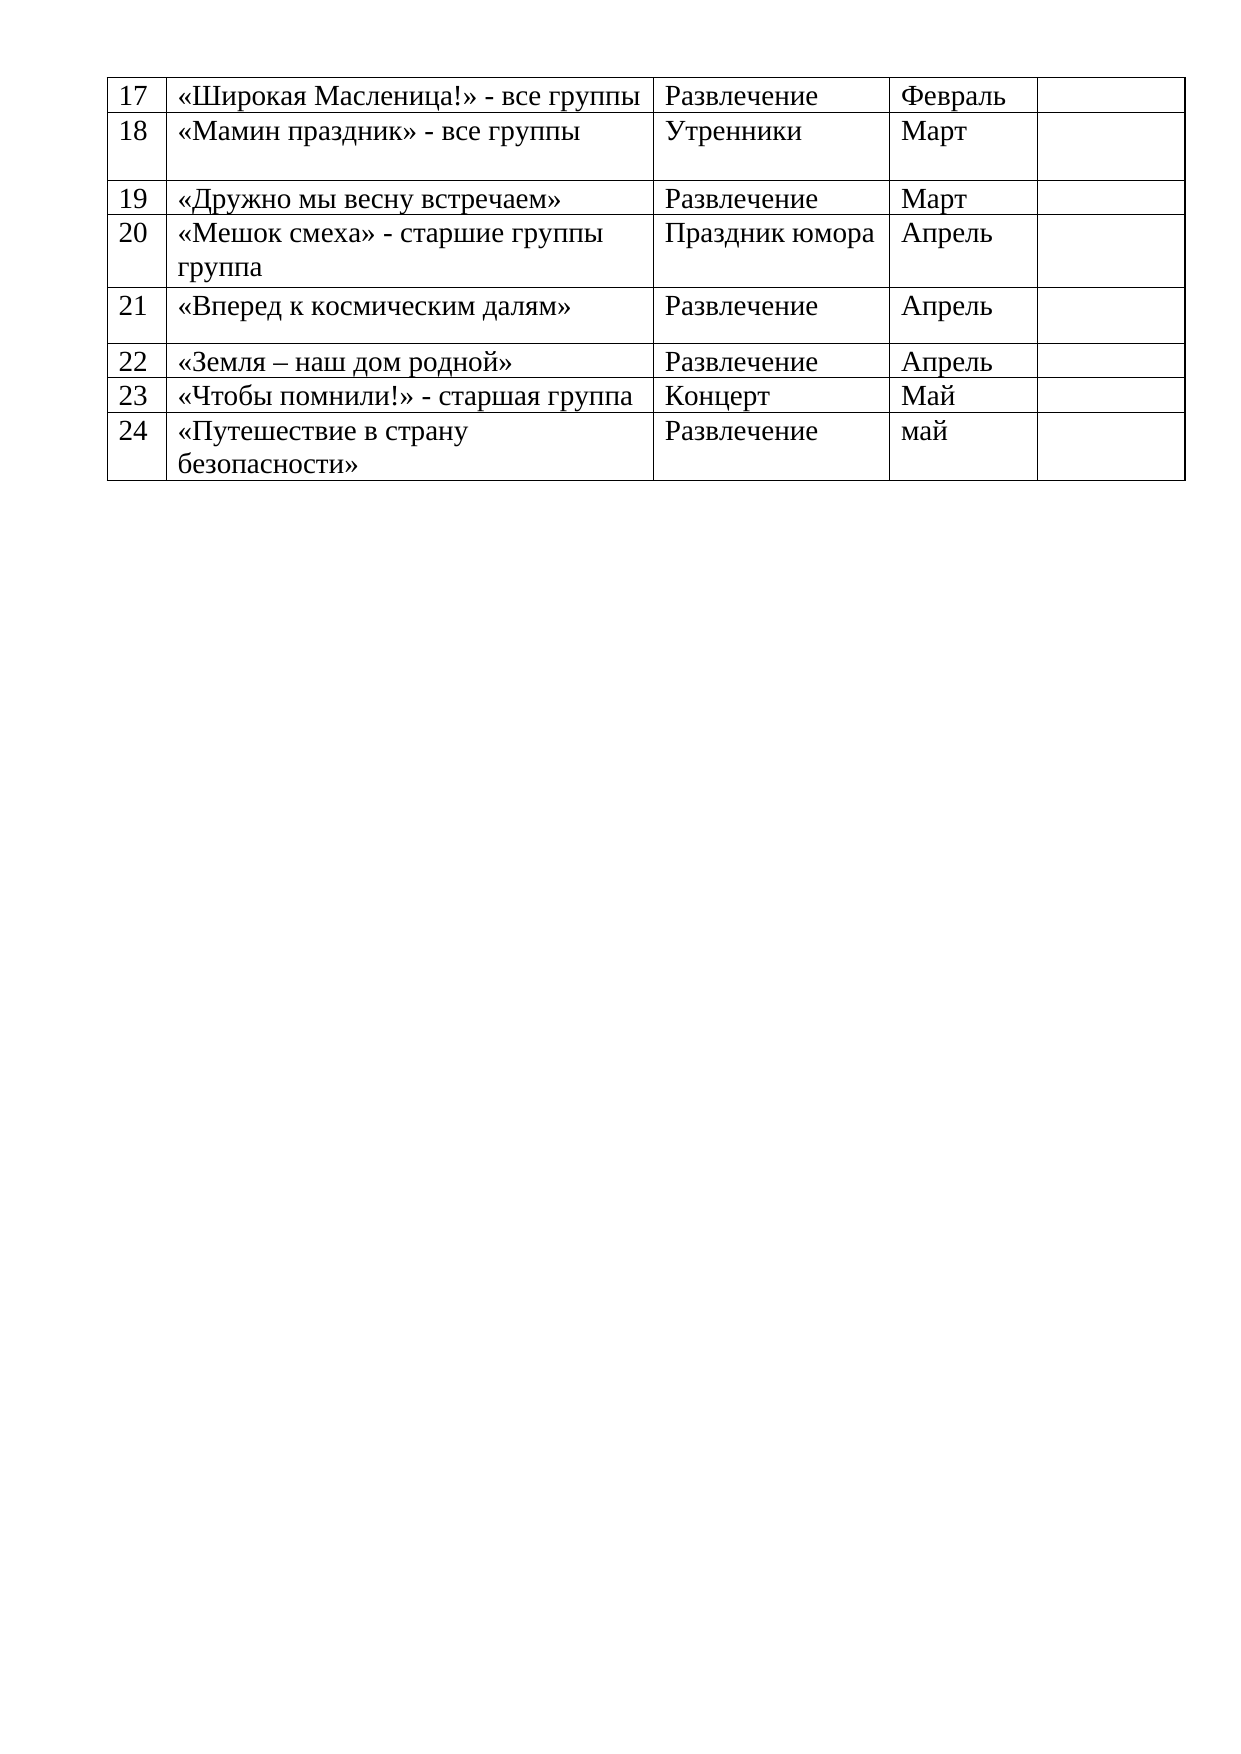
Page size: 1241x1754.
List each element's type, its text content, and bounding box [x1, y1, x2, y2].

table_cell [1038, 78, 1184, 112]
table_cell 21 [108, 288, 166, 343]
table_cell Утренники [654, 113, 889, 180]
table_cell Развлечение [654, 181, 889, 214]
table_cell [1038, 113, 1184, 180]
table_cell «Дружно мы весну встречаем» [167, 181, 653, 214]
table_cell Праздник юмора [654, 215, 889, 287]
table_cell «Широкая Масленица!» - все группы [167, 78, 653, 112]
table_cell «Мешок смеха» - старшие группы группа [167, 215, 653, 287]
table_cell [1038, 413, 1184, 480]
table_cell 22 [108, 344, 166, 377]
table_cell [1038, 181, 1184, 214]
table_cell Развлечение [654, 344, 889, 377]
table_cell 23 [108, 378, 166, 412]
table_cell Концерт [654, 378, 889, 412]
table_cell Март [890, 181, 1037, 214]
table_cell «Земля – наш дом родной» [167, 344, 653, 377]
table_cell «Чтобы помнили!» - старшая группа [167, 378, 653, 412]
table_cell 18 [108, 113, 166, 180]
table_cell «Мамин праздник» - все группы [167, 113, 653, 180]
table_cell [1038, 215, 1184, 287]
table_cell Апрель [890, 344, 1037, 377]
table_cell Развлечение [654, 78, 889, 112]
table_cell [1038, 344, 1184, 377]
table_cell 24 [108, 413, 166, 480]
table_cell «Путешествие в страну безопасности» [167, 413, 653, 480]
table_cell «Вперед к космическим далям» [167, 288, 653, 343]
table_cell Апрель [890, 288, 1037, 343]
table_cell Май [890, 378, 1037, 412]
table_cell [1038, 288, 1184, 343]
table_cell 19 [108, 181, 166, 214]
table_cell 17 [108, 78, 166, 112]
table_cell Апрель [890, 215, 1037, 287]
table_cell Развлечение [654, 288, 889, 343]
table_cell Февраль [890, 78, 1037, 112]
table_cell [1038, 378, 1184, 412]
table_cell Март [890, 113, 1037, 180]
table_cell 20 [108, 215, 166, 287]
table_cell Развлечение [654, 413, 889, 480]
table_cell май [890, 413, 1037, 480]
